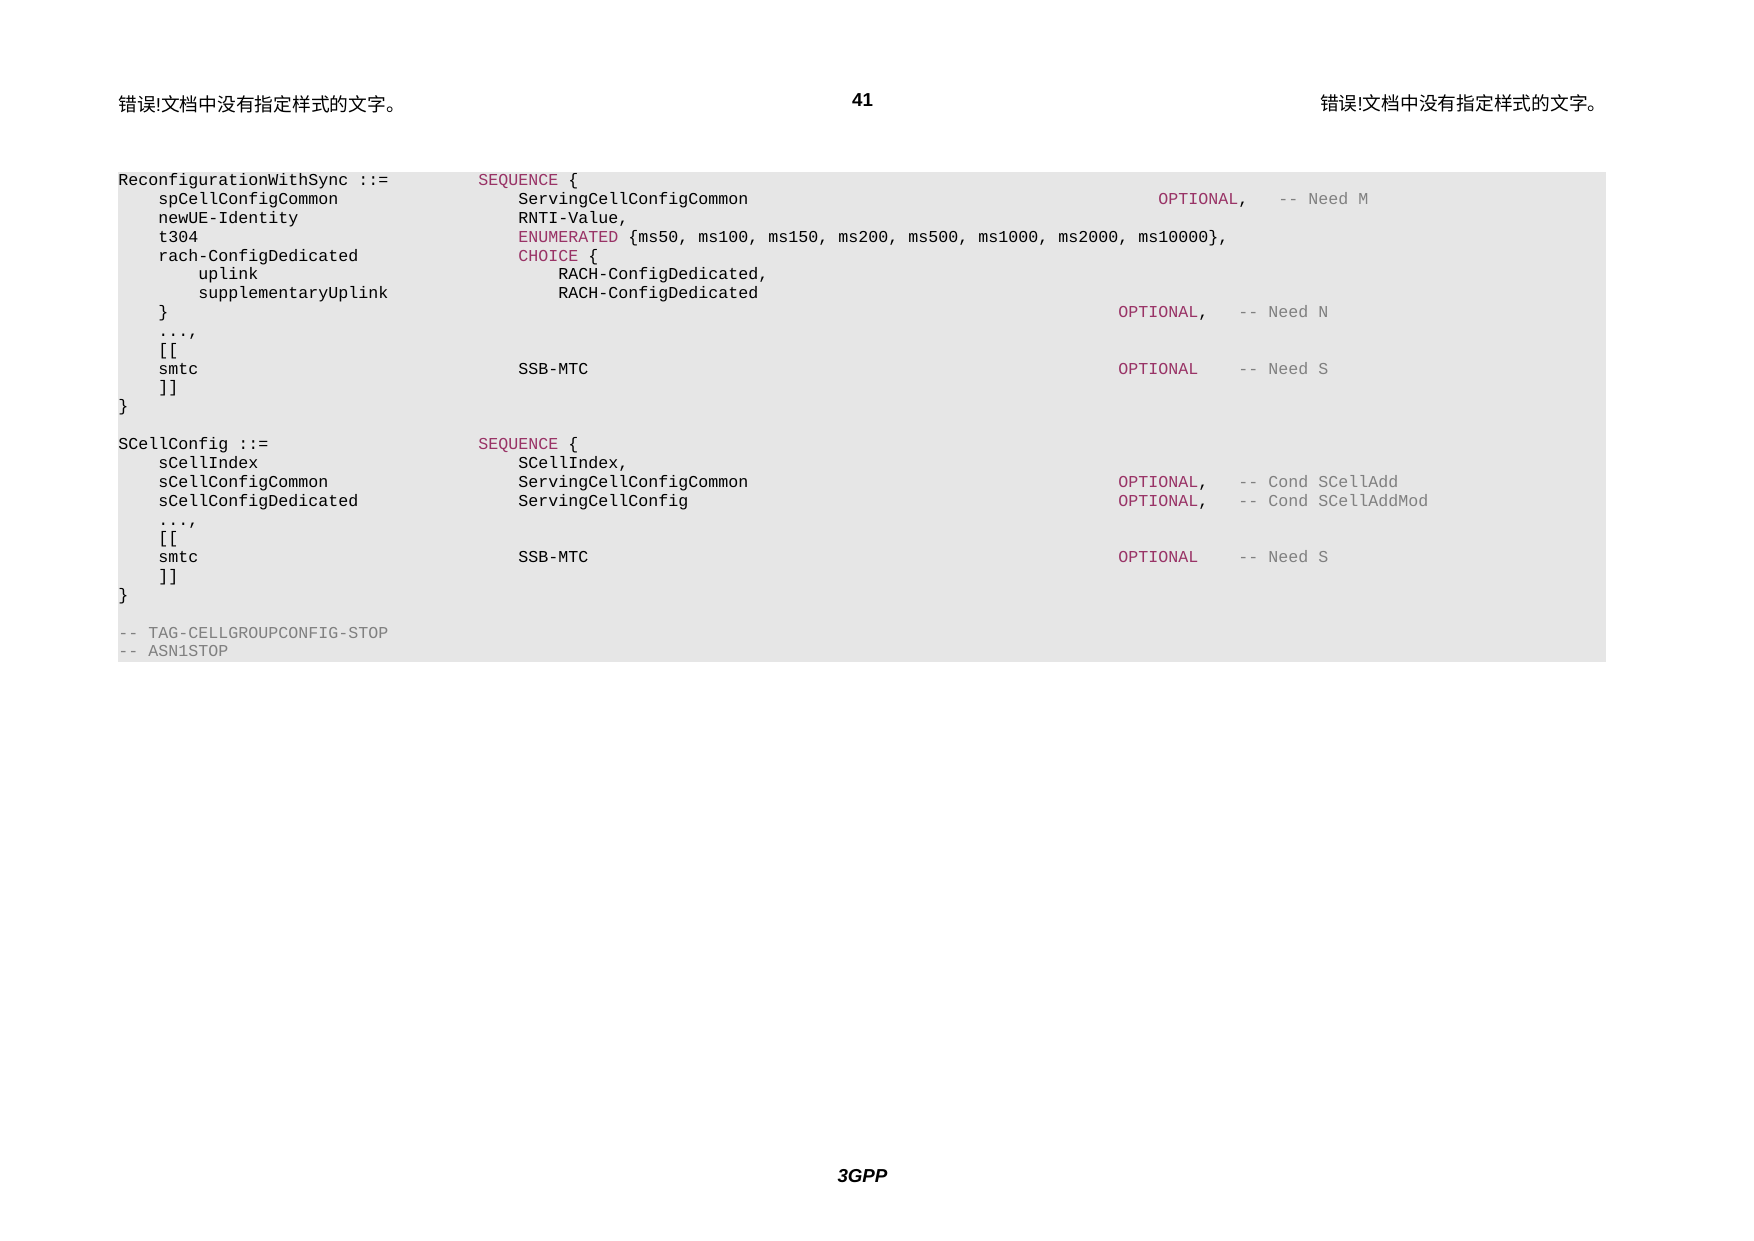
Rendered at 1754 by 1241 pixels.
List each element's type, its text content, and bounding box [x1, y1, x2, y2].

text -- TAG-CELLGROUPCONFIG-STOP [118, 624, 1606, 643]
text smtc SSB-MTC OPTIONAL -- Need S [118, 360, 1606, 379]
text sCellConfigDedicated ServingCellConfig OPTIONAL, -- Cond SCellAddMod [118, 492, 1606, 511]
text [[ [118, 341, 1606, 360]
text spCellConfigCommon ServingCellConfigCommon OPTIONAL, -- Need M [118, 191, 1606, 209]
text t304 ENUMERATED {ms50, ms100, ms150, ms200, ms500, ms1000, ms2000, ms10000}, [118, 228, 1606, 247]
text ReconfigurationWithSync ::= SEQUENCE { [118, 172, 1606, 191]
text ..., [118, 511, 1606, 530]
text rach-ConfigDedicated CHOICE { [118, 247, 1606, 266]
text sCellIndex SCellIndex, [118, 454, 1606, 473]
text supplementaryUplink RACH-ConfigDedicated [118, 285, 1606, 304]
text } [118, 586, 1606, 605]
text newUE-Identity RNTI-Value, [118, 209, 1606, 228]
text [[ [118, 530, 1606, 549]
text sCellConfigCommon ServingCellConfigCommon OPTIONAL, -- Cond SCellAdd [118, 473, 1606, 492]
text SCellConfig ::= SEQUENCE { [118, 436, 1606, 454]
text } [118, 398, 1606, 417]
text ]] [118, 568, 1606, 586]
text -- ASN1STOP [118, 643, 1606, 662]
text ..., [118, 322, 1606, 341]
text smtc SSB-MTC OPTIONAL -- Need S [118, 549, 1606, 568]
text uplink RACH-ConfigDedicated, [118, 266, 1606, 285]
text } OPTIONAL, -- Need N [118, 304, 1606, 322]
text ]] [118, 379, 1606, 398]
